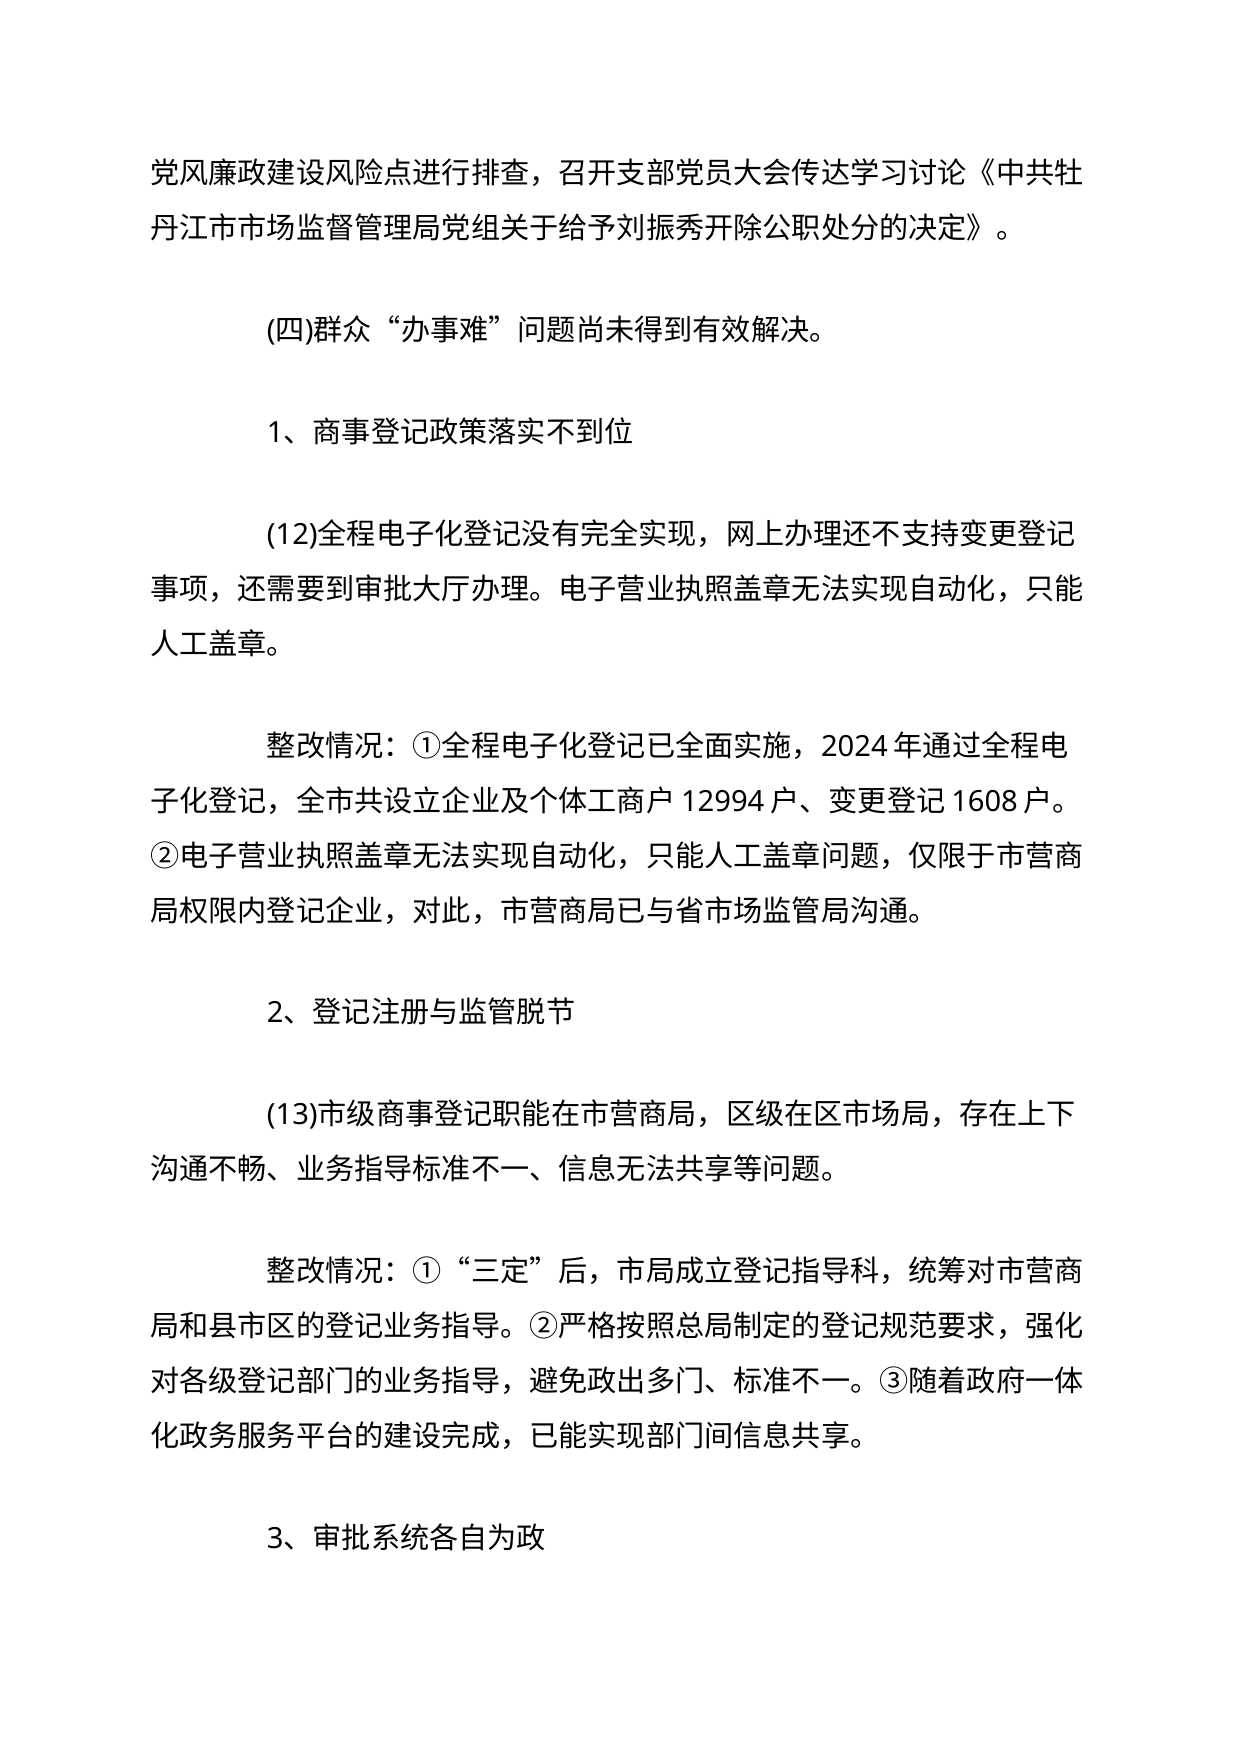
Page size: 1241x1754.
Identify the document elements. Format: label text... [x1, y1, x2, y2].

text (13)市级商事登记职能在市营商局，区级在区市场局，存在上下沟通不畅、业务指导标准不一、信息无法共享等问题。 [150, 1091, 1090, 1188]
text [150, 150, 1090, 247]
text 2、登记注册与监管脱节 [150, 989, 1090, 1031]
text 3、审批系统各自为政 [150, 1514, 1090, 1557]
text 整改情况：①全程电子化登记已全面实施，2024年通过全程电子化登记，全市共设立企业及个体工商户12994户、变更登记1608户。②电子营业执照盖章无法实现自动化，只能人工盖章问题，仅限于市营商局权限内登记企业，对此，市营商局已与省市场监管局沟通。 [150, 722, 1090, 929]
text (12)全程电子化登记没有完全实现，网上办理还不支持变更登记事项，还需要到审批大厅办理。电子营业执照盖章无法实现自动化，只能人工盖章。 [150, 511, 1090, 663]
text (四)群众“办事难”问题尚未得到有效解决。 [150, 307, 1090, 349]
text 整改情况：①“三定”后，市局成立登记指导科，统筹对市营商局和县市区的登记业务指导。②严格按照总局制定的登记规范要求，强化对各级登记部门的业务指导，避免政出多门、标准不一。③随着政府一体化政务服务平台的建设完成，已能实现部门间信息共享。 [150, 1248, 1090, 1455]
text 1、商事登记政策落实不到位 [150, 409, 1090, 451]
